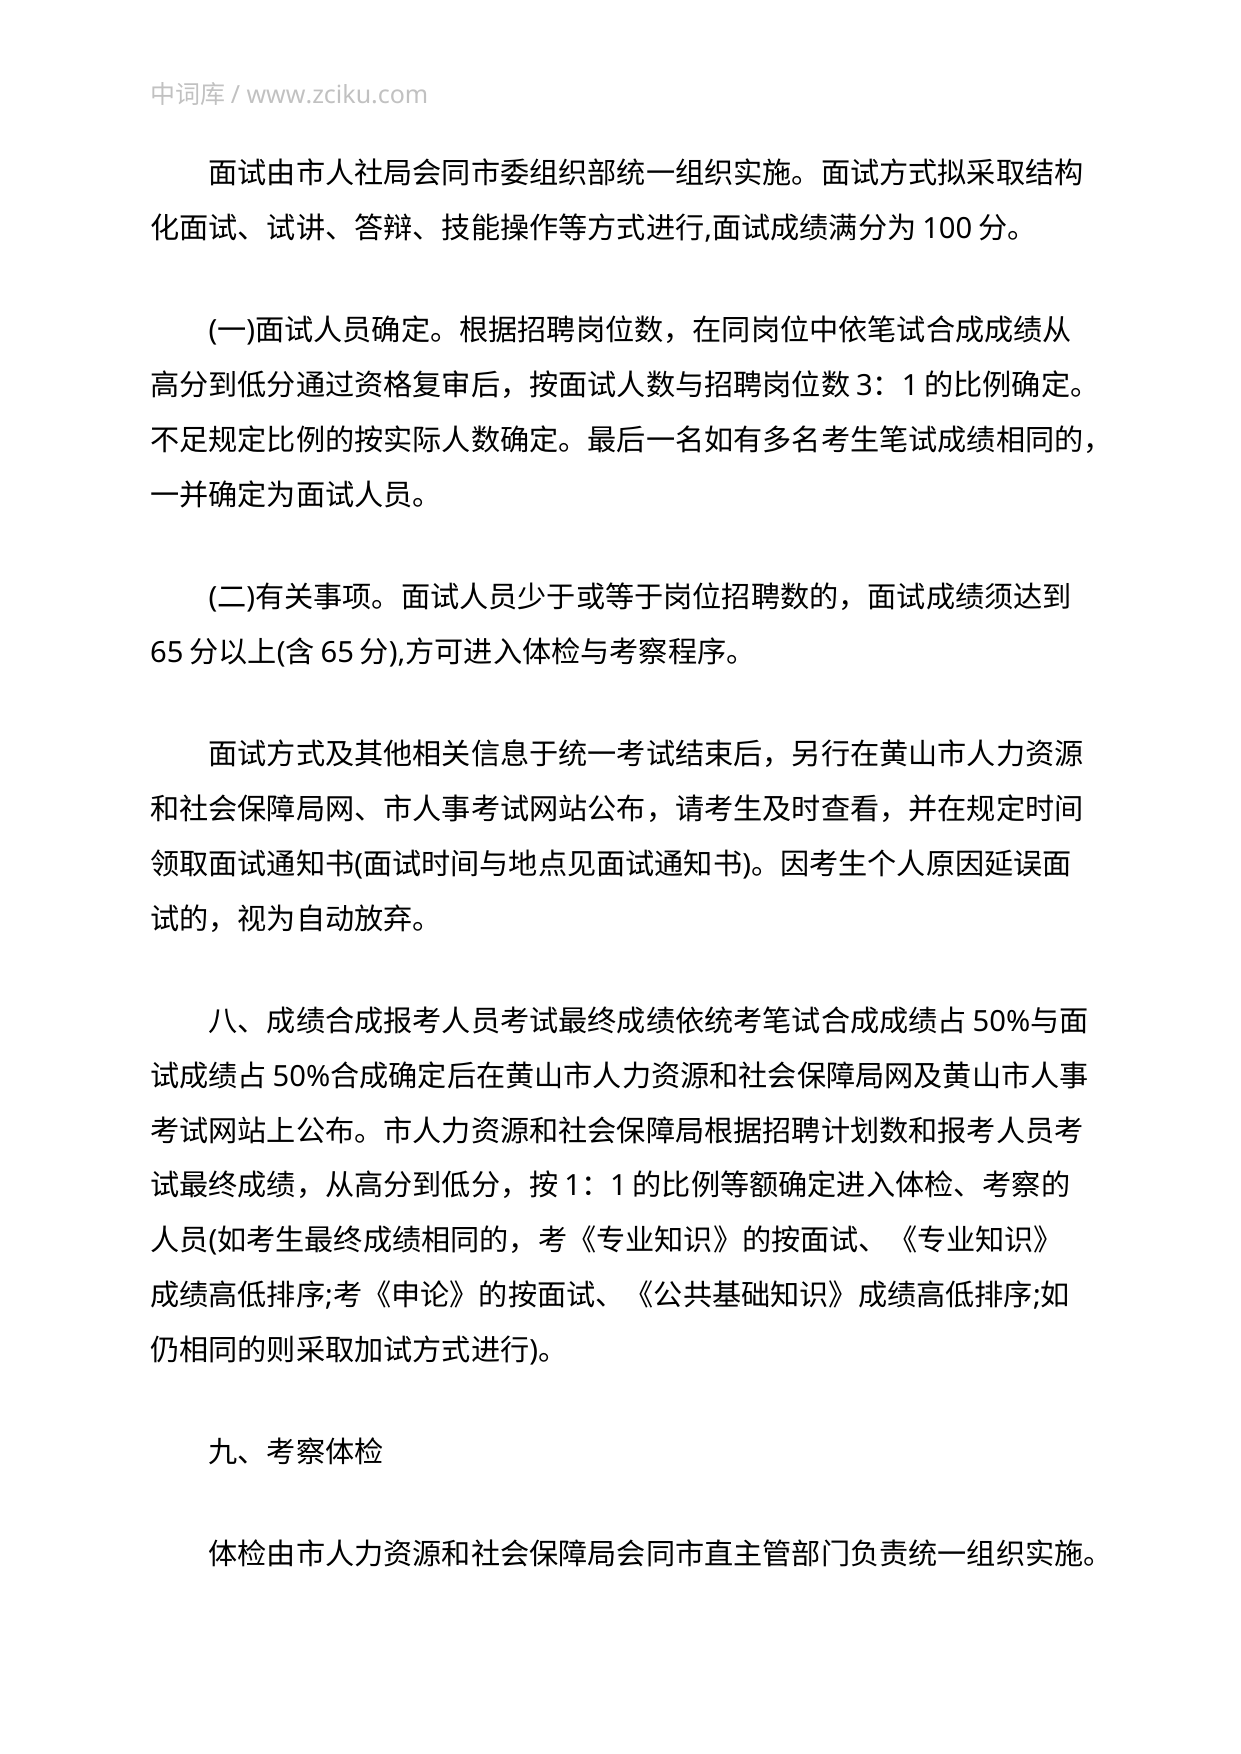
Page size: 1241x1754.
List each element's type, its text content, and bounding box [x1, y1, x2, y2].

text (二)有关事项。面试人员少于或等于岗位招聘数的，面试成绩须达到65分以上(含65分),方可进入体检与考察程序。 [150, 573, 1090, 671]
text 八、成绩合成报考人员考试最终成绩依统考笔试合成成绩占50%与面试成绩占50%合成确定后在黄山市人力资源和社会保障局网及黄山市人事考试网站上公布。市人力资源和社会保障局根据招聘计划数和报考人员考试最终成绩，从高分到低分，按1：1的比例等额确定进入体检、考察的人员(如考生最终成绩相同的，考《专业知识》的按面试、《专业知识》成绩高低排序;考《申论》的按面试、《公共基础知识》成绩高低排序;如仍相同的则采取加试方式进行)。 [150, 997, 1090, 1369]
text 九、考察体检 [150, 1429, 1090, 1471]
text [150, 1531, 1090, 1573]
text 面试方式及其他相关信息于统一考试结束后，另行在黄山市人力资源和社会保障局网、市人事考试网站公布，请考生及时查看，并在规定时间领取面试通知书(面试时间与地点见面试通知书)。因考生个人原因延误面试的，视为自动放弃。 [150, 731, 1090, 938]
text 面试由市人社局会同市委组织部统一组织实施。面试方式拟采取结构化面试、试讲、答辩、技能操作等方式进行,面试成绩满分为100分。 [150, 150, 1090, 247]
text (一)面试人员确定。根据招聘岗位数，在同岗位中依笔试合成成绩从高分到低分通过资格复审后，按面试人数与招聘岗位数3：1的比例确定。不足规定比例的按实际人数确定。最后一名如有多名考生笔试成绩相同的，一并确定为面试人员。 [150, 307, 1090, 514]
